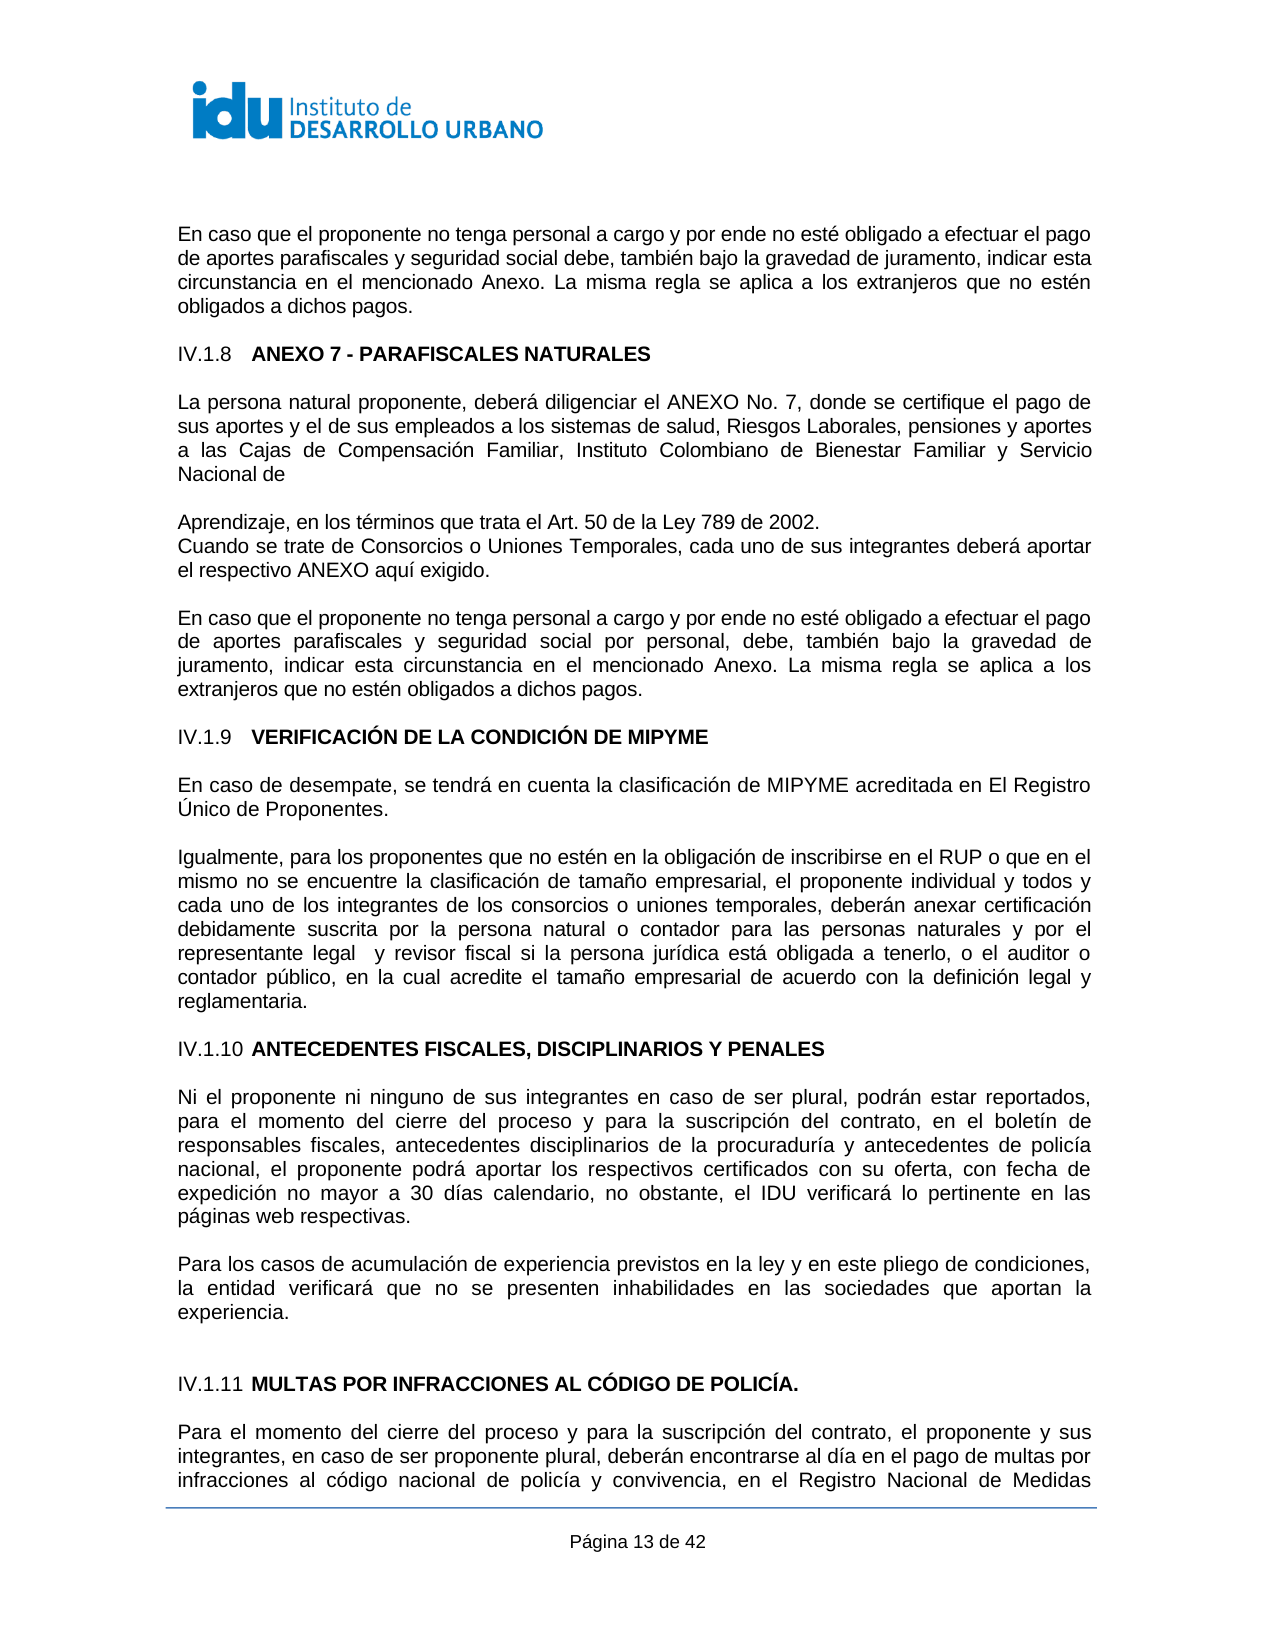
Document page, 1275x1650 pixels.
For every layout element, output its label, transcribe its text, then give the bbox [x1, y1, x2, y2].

subtitle ANEXO 7 - PARAFISCALES NATURALES [177, 342, 1093, 366]
list Igualmente, para los proponentes que no estén en la obligación de inscribirse en el RUP o que en el mismo no se encuentre la clasificación de tamaño empresarial, el proponente individual y todos y cada uno de los integrantes de los consorcios o uniones temporales, deberán anexar certificación debidamente suscrita por la persona natural o contador para las personas naturales y por el representante legal y revisor fiscal si la persona jurídica está obligada a tenerlo, o el auditor o contador público, en la cual acredite el tamaño empresarial de acuerdo con la definición legal y reglamentaria. [177, 845, 1092, 1013]
subtitle ANTECEDENTES FISCALES, DISCIPLINARIOS Y PENALES [177, 1037, 1093, 1061]
text En caso de desempate, se tendrá en cuenta la clasificación de MIPYME acreditada en El Registro Único de Proponentes. [177, 773, 1092, 821]
list Aprendizaje, en los términos que trata el Art. 50 de la Ley 789 de 2002. [177, 509, 1092, 533]
list La persona natural proponente, deberá diligenciar el ANEXO No. 7, donde se certifique el pago de sus aportes y el de sus empleados a los sistemas de salud, Riesgos Laborales, pensiones y aportes a las Cajas de Compensación Familiar, Instituto Colombiano de Bienestar Familiar y Servicio Nacional de [177, 390, 1092, 486]
list Cuando se trate de Consorcios o Uniones Temporales, cada uno de sus integrantes deberá aportar el respectivo ANEXO aquí exigido. [177, 533, 1092, 581]
subtitle MULTAS POR INFRACCIONES AL CÓDIGO DE POLICÍA. [177, 1372, 1093, 1396]
text En caso que el proponente no tenga personal a cargo y por ende no esté obligado a efectuar el pago de aportes parafiscales y seguridad social debe, también bajo la gravedad de juramento, indicar esta circunstancia en el mencionado Anexo. La misma regla se aplica a los extranjeros que no estén obligados a dichos pagos. [177, 222, 1092, 318]
text Ni el proponente ni ninguno de sus integrantes en caso de ser plural, podrán estar reportados, para el momento del cierre del proceso y para la suscripción del contrato, en el boletín de responsables fiscales, antecedentes disciplinarios de la procuraduría y antecedentes de policía nacional, el proponente podrá aportar los respectivos certificados con su oferta, con fecha de expedición no mayor a 30 días calendario, no obstante, el IDU verificará lo pertinente en las páginas web respectivas. [177, 1084, 1092, 1228]
subtitle VERIFICACIÓN DE LA CONDICIÓN DE MIPYME [177, 725, 1093, 749]
picture [177, 73, 557, 151]
list En caso que el proponente no tenga personal a cargo y por ende no esté obligado a efectuar el pago de aportes parafiscales y seguridad social por personal, debe, también bajo la gravedad de juramento, indicar esta circunstancia en el mencionado Anexo. La misma regla se aplica a los extranjeros que no estén obligados a dichos pagos. [177, 605, 1092, 701]
